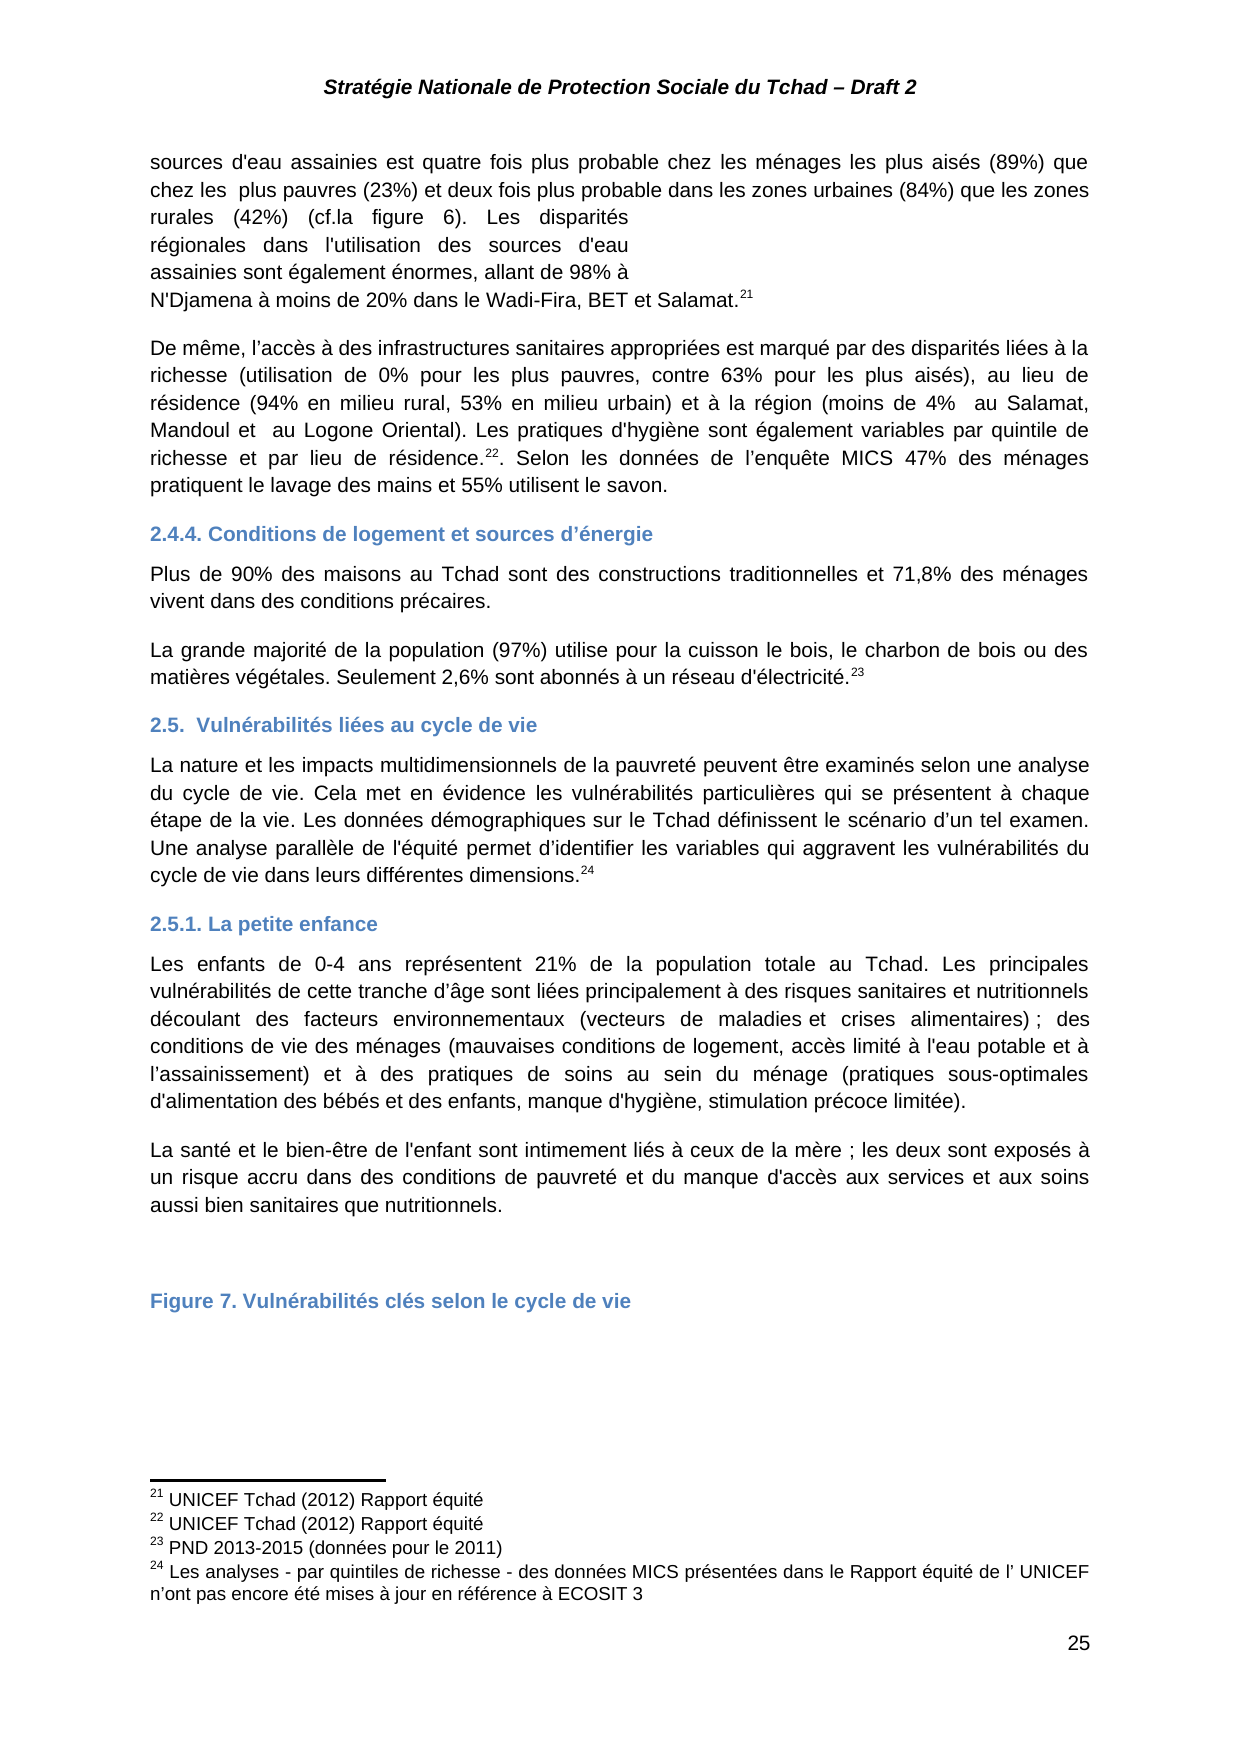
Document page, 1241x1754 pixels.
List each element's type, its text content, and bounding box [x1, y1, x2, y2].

text Figure 7. Vulnérabilités clés selon le cycle de vie [150, 1289, 1090, 1313]
text De même, l’accès à des infrastructures sanitaires appropriées est marqué par des disparités liées à la richesse (utilisation de 0% pour les plus pauvres, contre 63% pour les plus aisés), au lieu de résidence (94% en milieu rural, 53% en milieu urbain) et à la région (moins de 4% au Salamat, Mandoul et au Logone Oriental). Les pratiques d'hygiène sont également variables par quintile de richesse et par lieu de résidence.. Selon les données de l’enquête MICS 47% des ménages pratiquent le lavage des mains et 55% utilisent le savon. [150, 336, 1090, 497]
text Plus de 90% des maisons au Tchad sont des constructions traditionnelles et 71,8% des ménages vivent dans des conditions précaires. [150, 562, 1090, 613]
subtitle 2.4.4. Conditions de logement et sources d’énergie [150, 522, 1090, 546]
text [150, 150, 1090, 311]
text La grande majorité de la population (97%) utilise pour la cuisson le bois, le charbon de bois ou des matières végétales. Seulement 2,6% sont abonnés à un réseau d'électricité. [150, 637, 1090, 689]
subtitle 2.5.1. La petite enfance [150, 912, 1090, 936]
subtitle 2.5. Vulnérabilités liées au cycle de vie [150, 713, 1090, 737]
text Les enfants de 0-4 ans représentent 21% de la population totale au Tchad. Les principales vulnérabilités de cette tranche d’âge sont liées principalement à des risques sanitaires et nutritionnels découlant des facteurs environnementaux (vecteurs de maladies et crises alimentaires) ; des conditions de vie des ménages (mauvaises conditions de logement, accès limité à l'eau potable et à l’assainissement) et à des pratiques de soins au sein du ménage (pratiques sous-optimales d'alimentation des bébés et des enfants, manque d'hygiène, stimulation précoce limitée). [150, 952, 1090, 1113]
text La nature et les impacts multidimensionnels de la pauvreté peuvent être examinés selon une analyse du cycle de vie. Cela met en évidence les vulnérabilités particulières qui se présentent à chaque étape de la vie. Les données démographiques sur le Tchad définissent le scénario d’un tel examen. Une analyse parallèle de l'équité permet d’identifier les variables qui aggravent les vulnérabilités du cycle de vie dans leurs différentes dimensions. [150, 753, 1090, 887]
text La santé et le bien-être de l'enfant sont intimement liés à ceux de la mère ; les deux sont exposés à un risque accru dans des conditions de pauvreté et du manque d'accès aux services et aux soins aussi bien sanitaires que nutritionnels. [150, 1137, 1090, 1216]
